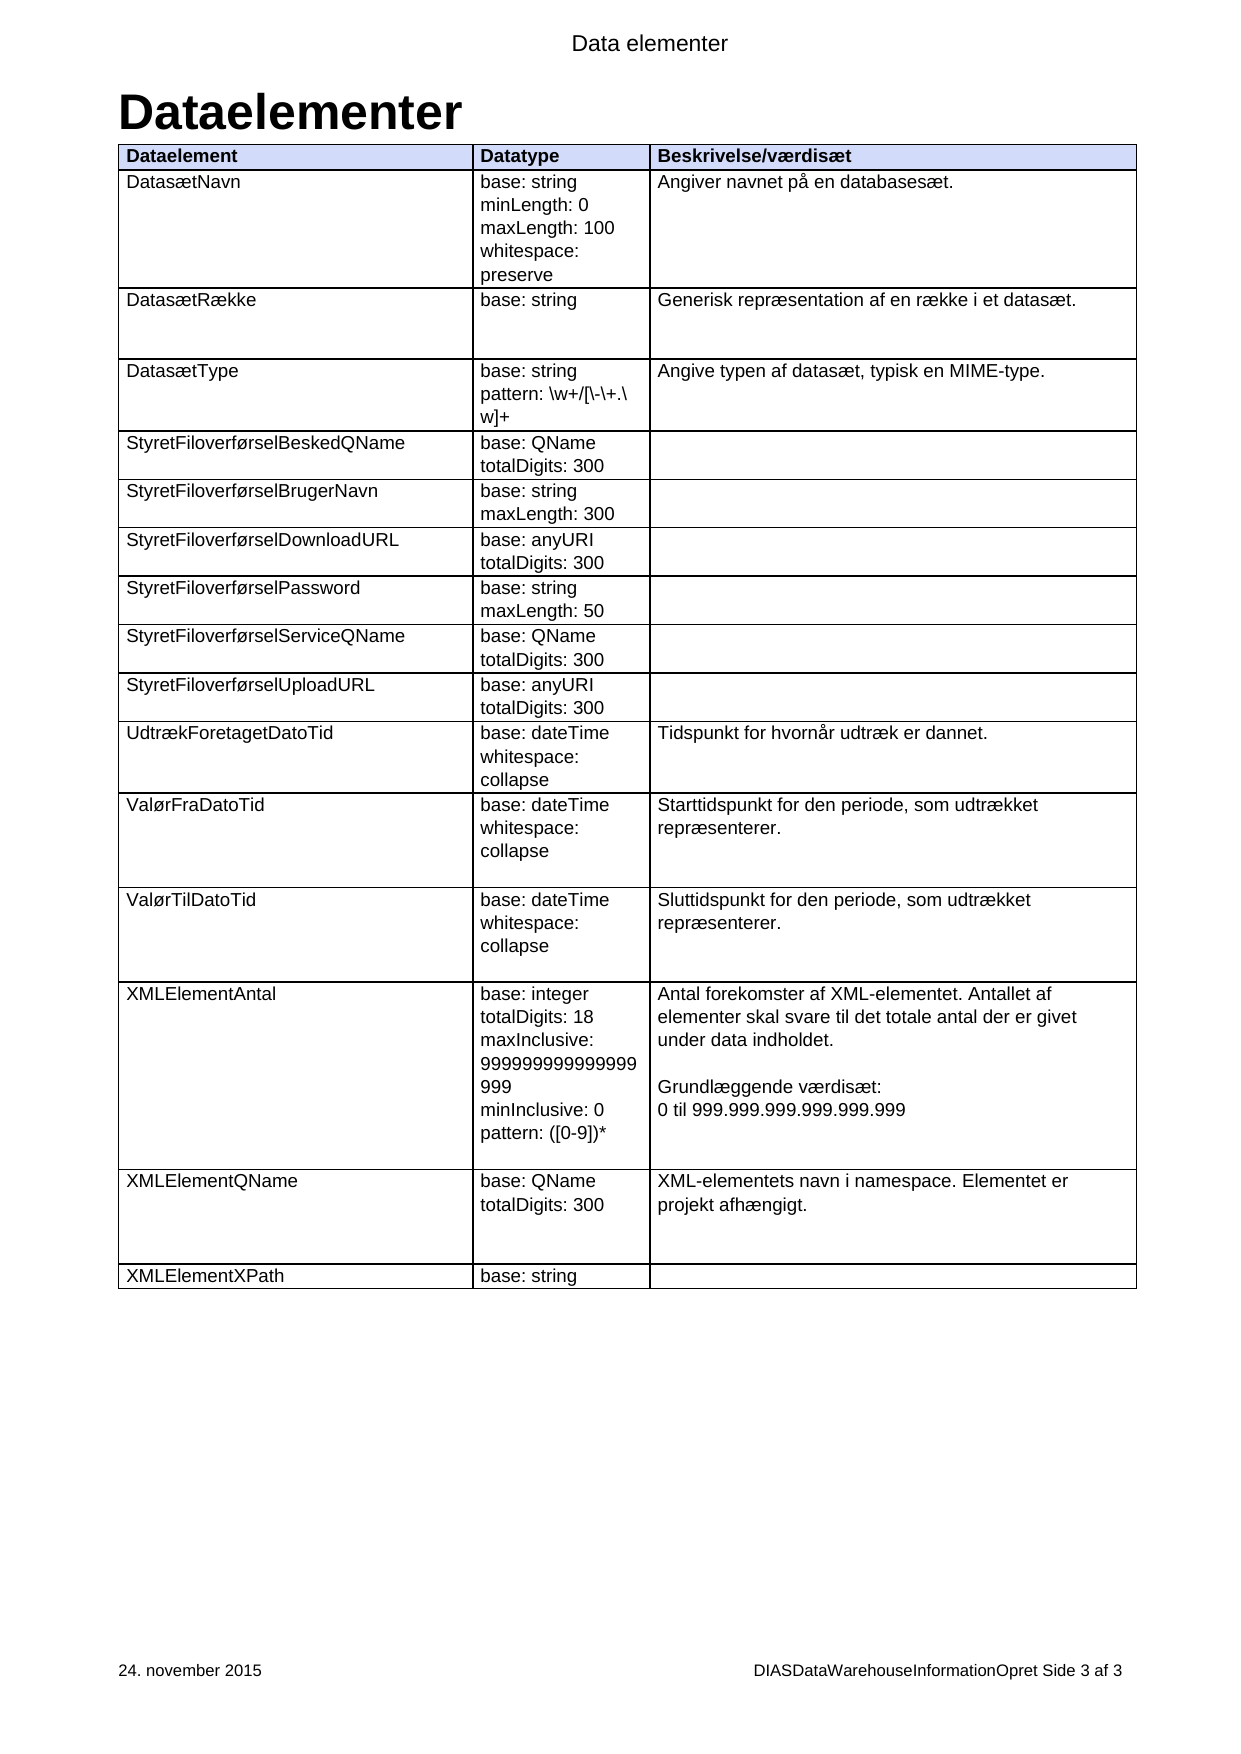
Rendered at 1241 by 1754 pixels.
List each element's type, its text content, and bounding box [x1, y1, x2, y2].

table_cell Tidspunkt for hvornår udtræk er dannet. [651, 722, 1136, 792]
table_cell DatasætNavn [119, 171, 472, 287]
table_cell Angive typen af datasæt, typisk en MIME-type. [651, 360, 1136, 430]
table_cell base: string [474, 1265, 649, 1288]
table_cell [651, 432, 1136, 478]
table_cell Starttidspunkt for den periode, som udtrækket repræsenterer. [651, 794, 1136, 887]
table_cell base: string maxLength: 50 [474, 577, 649, 624]
table_cell XMLElementQName [119, 1170, 472, 1263]
table_cell StyretFiloverførselPassword [119, 577, 472, 624]
table_header Beskrivelse/værdisæt [651, 145, 1136, 169]
table_cell base: string minLength: 0 maxLength: 100 whitespace: preserve [474, 171, 649, 287]
table_cell ValørFraDatoTid [119, 794, 472, 887]
table_cell StyretFiloverførselBeskedQName [119, 432, 472, 478]
table_header Dataelement [119, 145, 472, 169]
table_cell base: anyURI totalDigits: 300 [474, 528, 649, 575]
table_cell ValørTilDatoTid [119, 888, 472, 981]
table_cell base: integer totalDigits: 18 maxInclusive: 999999999999999999 minInclusive: 0 pattern: ([0-9])* [474, 983, 649, 1169]
table_cell StyretFiloverførselDownloadURL [119, 528, 472, 575]
table_cell base: string pattern: \w+/[\-\+.\w]+ [474, 360, 649, 430]
table_cell base: dateTime whitespace: collapse [474, 794, 649, 887]
table_cell [651, 480, 1136, 527]
table_cell base: anyURI totalDigits: 300 [474, 674, 649, 721]
table_cell StyretFiloverførselServiceQName [119, 625, 472, 672]
table_cell base: string maxLength: 300 [474, 480, 649, 527]
table_cell [651, 625, 1136, 672]
table_cell UdtrækForetagetDatoTid [119, 722, 472, 792]
table_cell base: QName totalDigits: 300 [474, 432, 649, 478]
table_cell [651, 577, 1136, 624]
table_cell DatasætType [119, 360, 472, 430]
table_cell Antal forekomster af XML-elementet. Antallet af elementer skal svare til det totale antal der er givet under data indholdet. Grundlæggende værdisæt: 0 til 999.999.999.999.999.999 [651, 983, 1136, 1169]
table_cell [651, 528, 1136, 575]
table_cell DatasætRække [119, 289, 472, 358]
table_cell XMLElementXPath [119, 1265, 472, 1288]
table_cell [651, 674, 1136, 721]
text Dataelementer [118, 82, 1181, 140]
table_cell [651, 1265, 1136, 1288]
table_cell Sluttidspunkt for den periode, som udtrækket repræsenterer. [651, 888, 1136, 981]
table_cell base: dateTime whitespace: collapse [474, 888, 649, 981]
table_cell base: dateTime whitespace: collapse [474, 722, 649, 792]
table_header Datatype [474, 145, 649, 169]
table_cell base: QName totalDigits: 300 [474, 1170, 649, 1263]
table_cell StyretFiloverførselBrugerNavn [119, 480, 472, 527]
table_cell XMLElementAntal [119, 983, 472, 1169]
table_cell base: string [474, 289, 649, 358]
table_cell Generisk repræsentation af en række i et datasæt. [651, 289, 1136, 358]
table_cell StyretFiloverførselUploadURL [119, 674, 472, 721]
table_cell base: QName totalDigits: 300 [474, 625, 649, 672]
table_cell Angiver navnet på en databasesæt. [651, 171, 1136, 287]
table_cell XML-elementets navn i namespace. Elementet er projekt afhængigt. [651, 1170, 1136, 1263]
